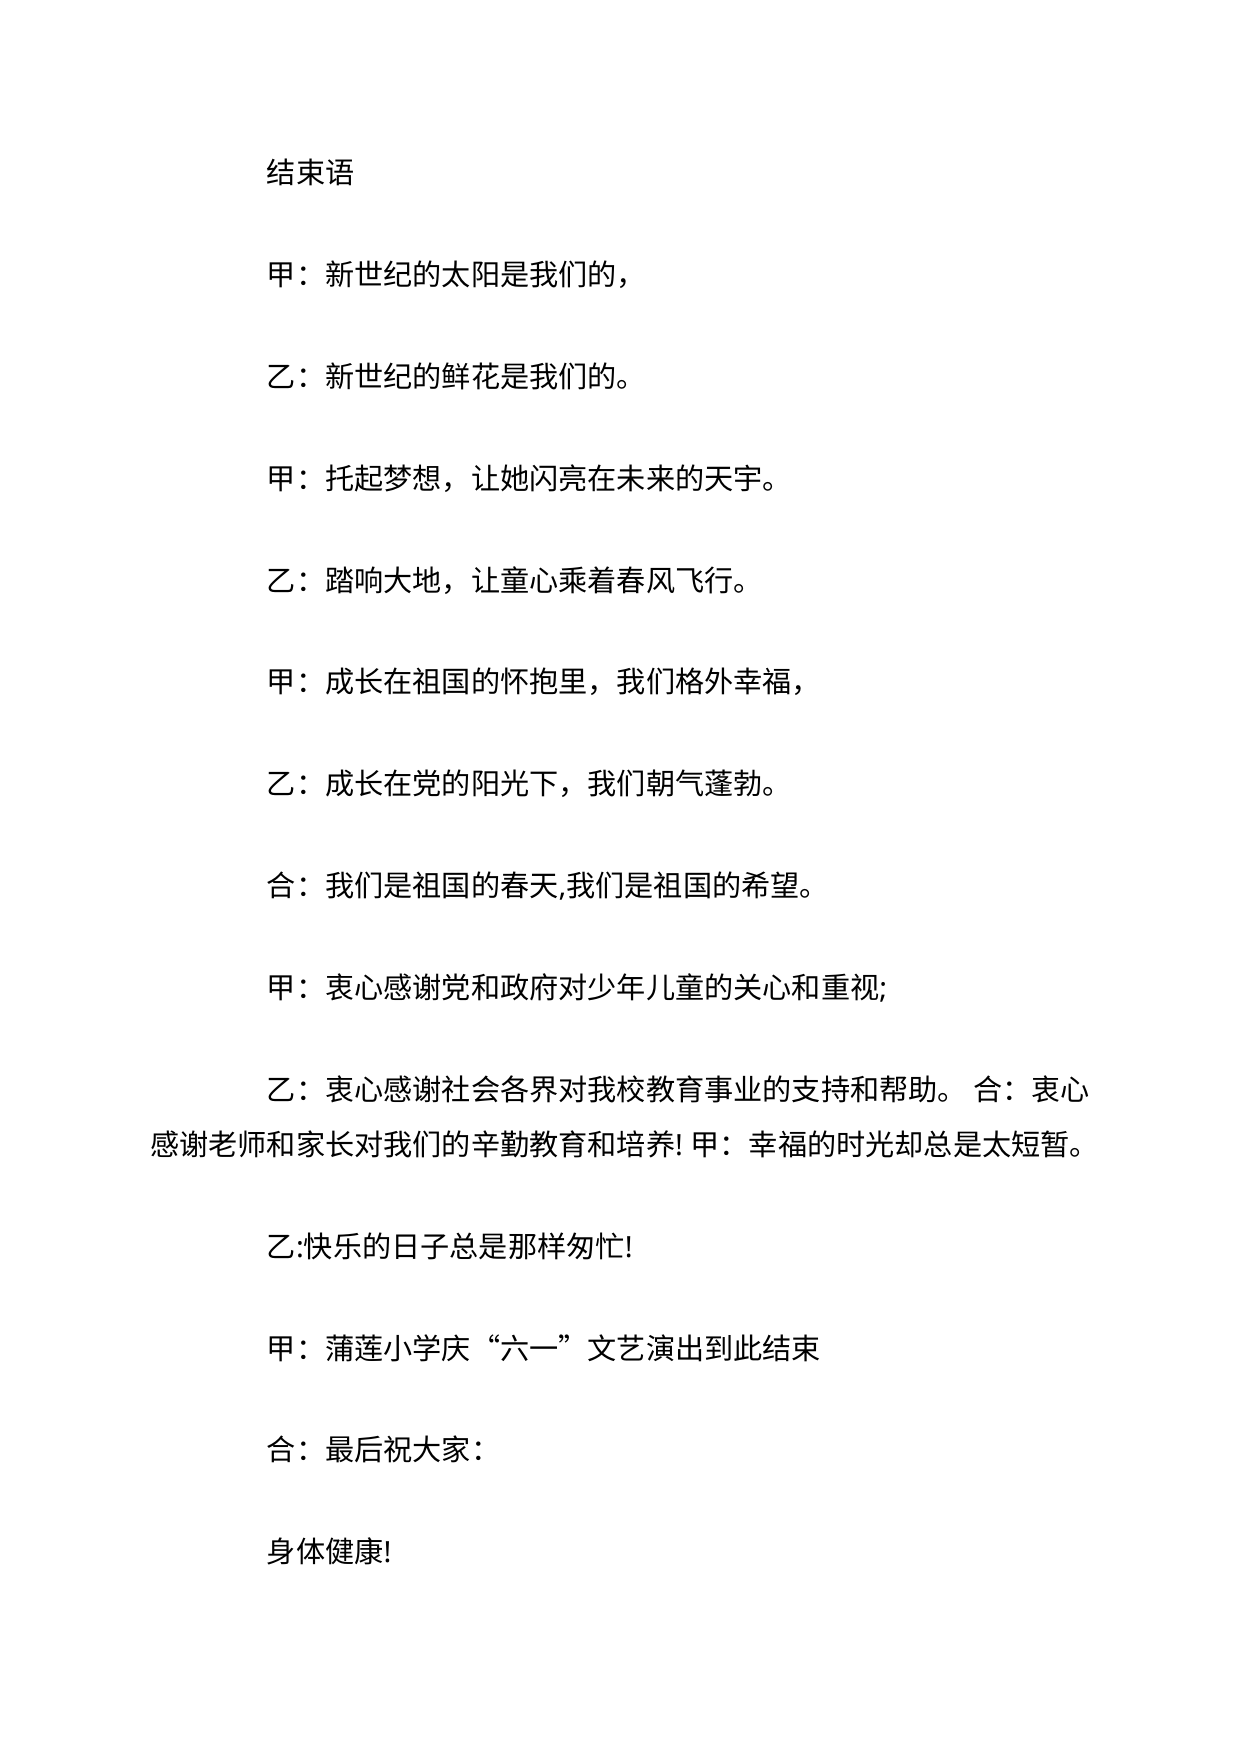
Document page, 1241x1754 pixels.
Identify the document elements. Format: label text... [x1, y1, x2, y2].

text 乙：衷心感谢社会各界对我校教育事业的支持和帮助。 合：衷心感谢老师和家长对我们的辛勤教育和培养! 甲：幸福的时光却总是太短暂。 [150, 1066, 1090, 1164]
text 甲：衷心感谢党和政府对少年儿童的关心和重视; [150, 964, 1090, 1007]
text 乙：踏响大地，让童心乘着春风飞行。 [150, 557, 1090, 599]
text 合：最后祝大家： [150, 1427, 1090, 1469]
text 合：我们是祖国的春天,我们是祖国的希望。 [150, 862, 1090, 905]
text 身体健康! [150, 1529, 1090, 1571]
text 乙：新世纪的鲜花是我们的。 [150, 353, 1090, 396]
text 甲：蒲莲小学庆“六一”文艺演出到此结束 [150, 1325, 1090, 1367]
text 乙:快乐的日子总是那样匆忙! [150, 1223, 1090, 1266]
text 甲：成长在祖国的怀抱里，我们格外幸福， [150, 659, 1090, 701]
text 甲：新世纪的太阳是我们的， [150, 252, 1090, 294]
text 甲：托起梦想，让她闪亮在未来的天宇。 [150, 455, 1090, 498]
text 结束语 [150, 150, 1090, 192]
text 乙：成长在党的阳光下，我们朝气蓬勃。 [150, 761, 1090, 803]
